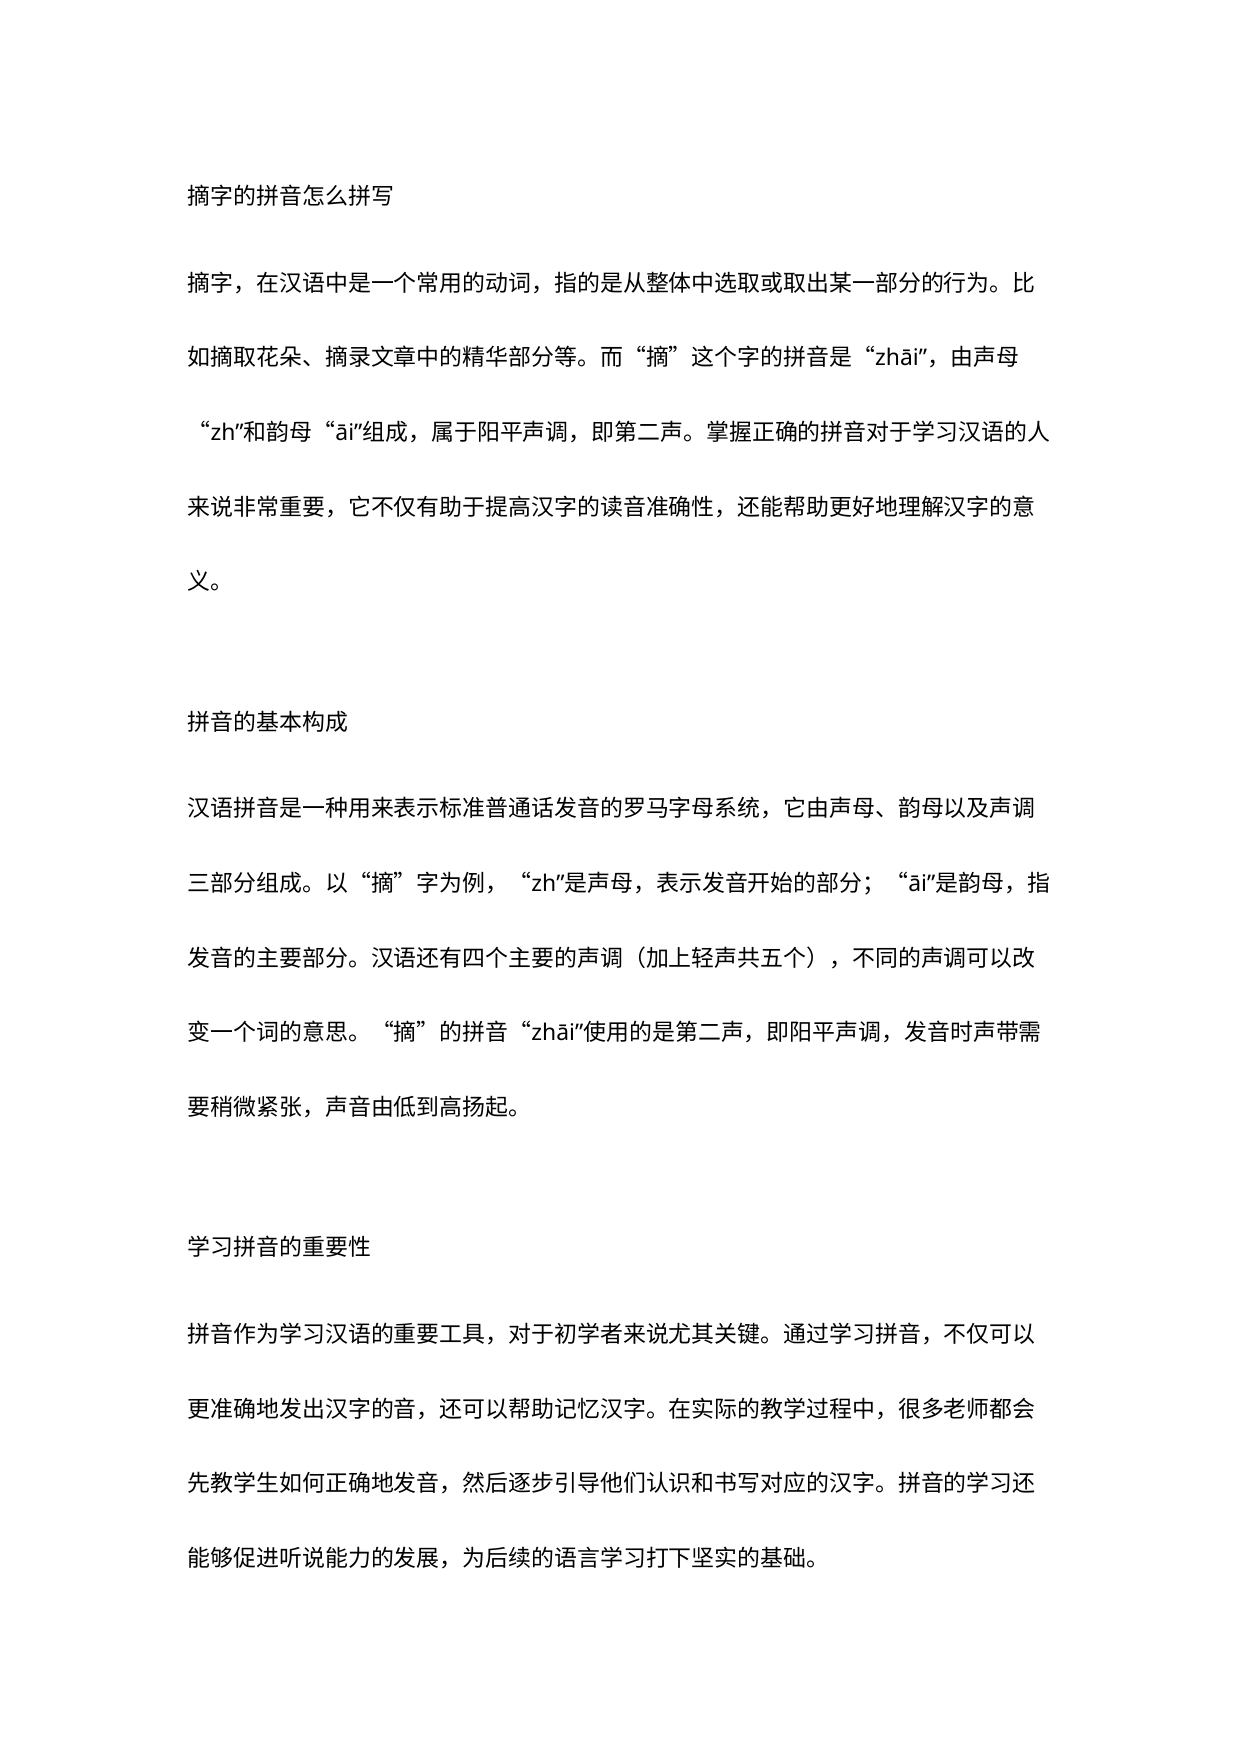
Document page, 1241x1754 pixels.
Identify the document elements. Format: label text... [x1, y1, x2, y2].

text 摘字的拼音怎么拼写 [187, 162, 1053, 227]
text 拼音的基本构成 [187, 688, 1053, 753]
text 汉语拼音是一种用来表示标准普通话发音的罗马字母系统，它由声母、韵母以及声调三部分组成。以“摘”字为例，“zh”是声母，表示发音开始的部分；“āi”是韵母，指发音的主要部分。汉语还有四个主要的声调（加上轻声共五个），不同的声调可以改变一个词的意思。“摘”的拼音“zhāi”使用的是第二声，即阳平声调，发音时声带需要稍微紧张，声音由低到高扬起。 [187, 774, 1053, 1138]
text 摘字，在汉语中是一个常用的动词，指的是从整体中选取或取出某一部分的行为。比如摘取花朵、摘录文章中的精华部分等。而“摘”这个字的拼音是“zhāi”，由声母“zh”和韵母“āi”组成，属于阳平声调，即第二声。掌握正确的拼音对于学习汉语的人来说非常重要，它不仅有助于提高汉字的读音准确性，还能帮助更好地理解汉字的意义。 [187, 248, 1053, 612]
text 拼音作为学习汉语的重要工具，对于初学者来说尤其关键。通过学习拼音，不仅可以更准确地发出汉字的音，还可以帮助记忆汉字。在实际的教学过程中，很多老师都会先教学生如何正确地发音，然后逐步引导他们认识和书写对应的汉字。拼音的学习还能够促进听说能力的发展，为后续的语言学习打下坚实的基础。 [187, 1300, 1053, 1589]
text 学习拼音的重要性 [187, 1213, 1053, 1278]
